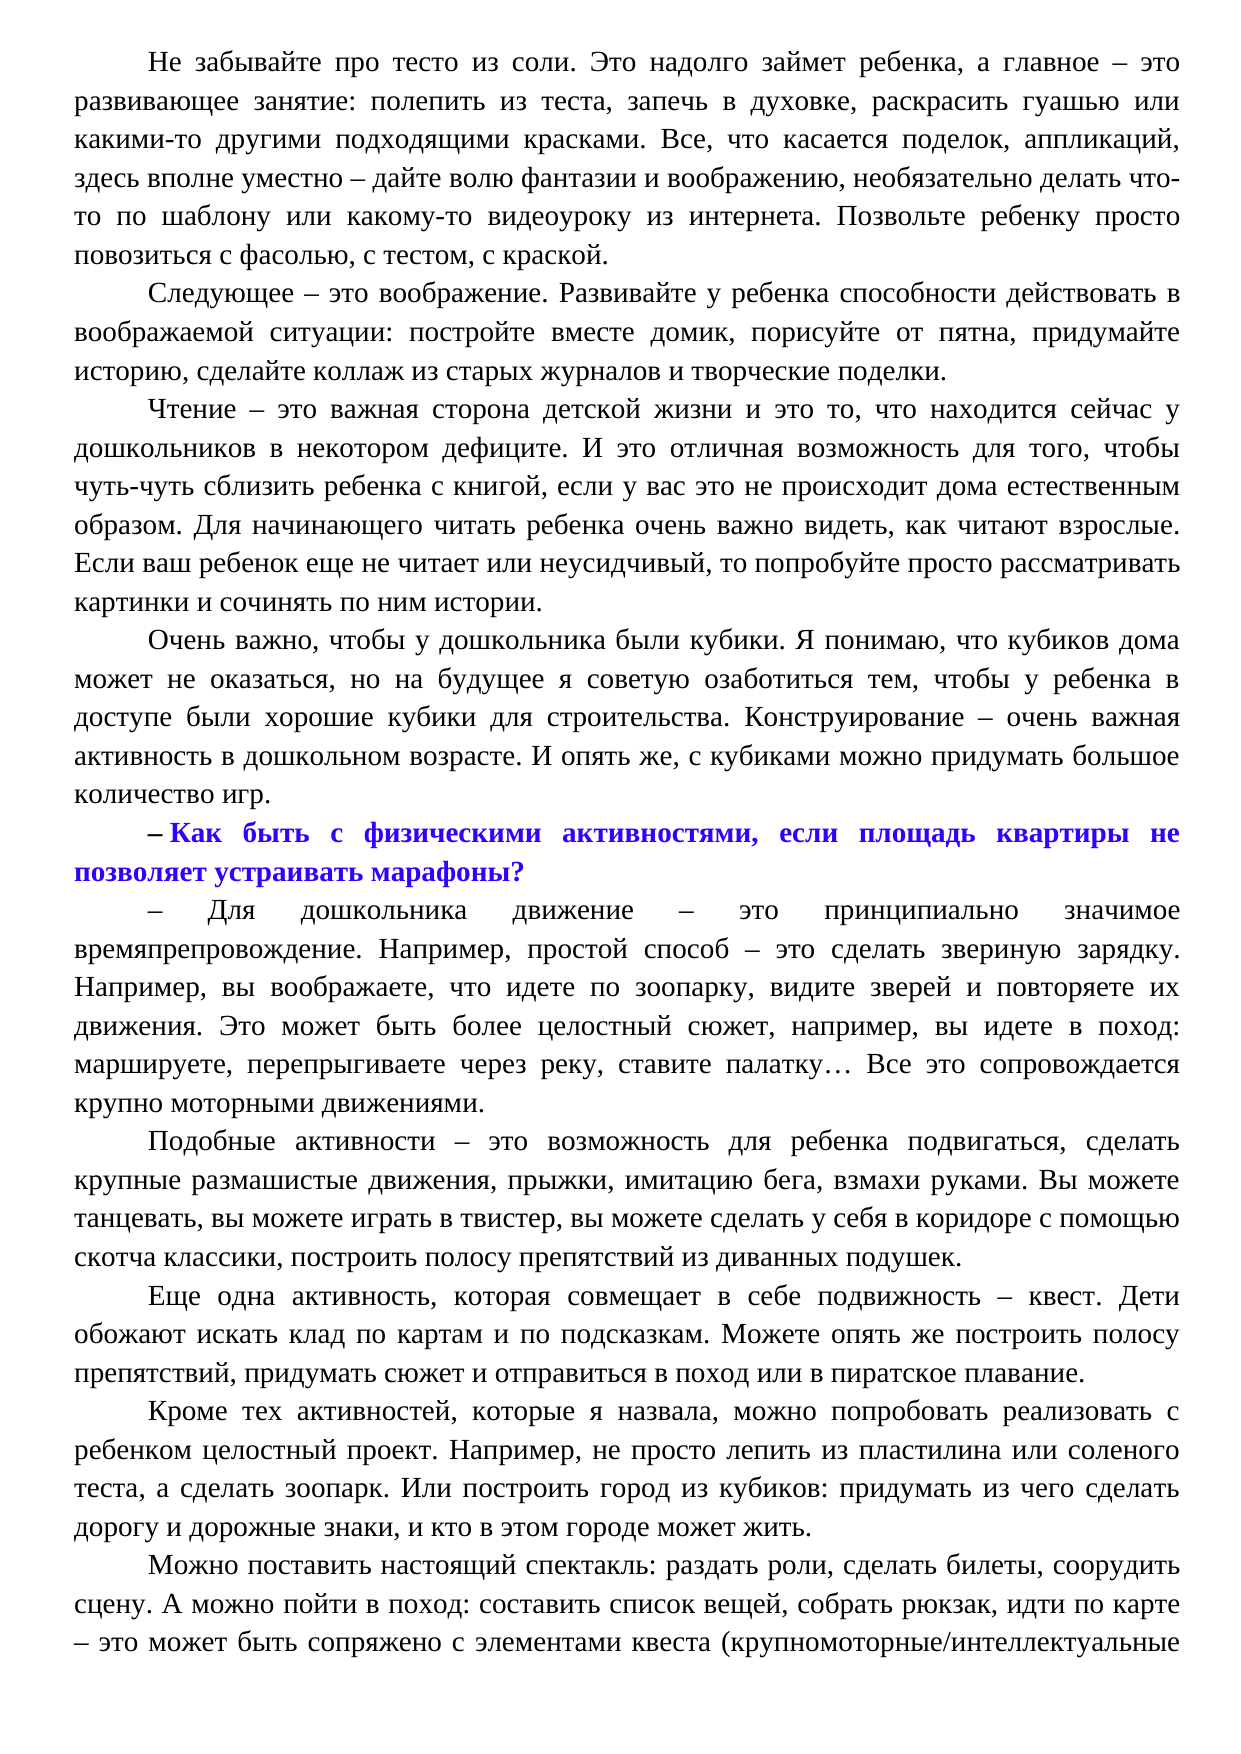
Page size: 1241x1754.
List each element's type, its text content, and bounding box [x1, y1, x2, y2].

text – Как быть с физическими активностями, если площадь квартиры не позволяет устраивать марафоны? [74, 815, 1181, 887]
text Еще одна активность, которая совмещает в себе подвижность – квест. Дети обожают искать клад по картам и по подсказкам. Можете опять же построить полосу препятствий, придумать сюжет и отправиться в поход или в пиратское плавание. [74, 1278, 1181, 1388]
text Подобные активности – это возможность для ребенка подвигаться, сделать крупные размашистые движения, прыжки, имитацию бега, взмахи руками. Вы можете танцевать, вы можете играть в твистер, вы можете сделать у себя в коридоре с помощью скотча классики, построить полосу препятствий из диванных подушек. [74, 1123, 1181, 1273]
text Чтение – это важная сторона детской жизни и это то, что находится сейчас у дошкольников в некотором дефиците. И это отличная возможность для того, чтобы чуть-чуть сблизить ребенка с книгой, если у вас это не происходит дома естественным образом. Для начинающего читать ребенка очень важно видеть, как читают взрослые. Если ваш ребенок еще не читает или неусидчивый, то попробуйте просто рассматривать картинки и сочинять по ним истории. [74, 391, 1181, 617]
text Следующее – это воображение. Развивайте у ребенка способности действовать в воображаемой ситуации: постройте вместе домик, порисуйте от пятна, придумайте историю, сделайте коллаж из старых журналов и творческие поделки. [74, 276, 1181, 386]
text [74, 1547, 1181, 1658]
text Очень важно, чтобы у дошкольника были кубики. Я понимаю, что кубиков дома может не оказаться, но на будущее я советую озаботиться тем, чтобы у ребенка в доступе были хорошие кубики для строительства. Конструирование – очень важная активность в дошкольном возрасте. И опять же, с кубиками можно придумать большое количество игр. [74, 622, 1181, 810]
text Не забывайте про тесто из соли. Это надолго займет ребенка, а главное – это развивающее занятие: полепить из теста, запечь в духовке, раскрасить гуашью или какими-то другими подходящими красками. Все, что касается поделок, аппликаций, здесь вполне уместно – дайте волю фантазии и воображению, необязательно делать что-то по шаблону или какому-то видеоуроку из интернета. Позвольте ребенку просто повозиться с фасолью, с тестом, с краской. [74, 44, 1181, 271]
text – Для дошкольника движение – это принципиально значимое времяпрепровождение. Например, простой способ – это сделать звериную зарядку. Например, вы воображаете, что идете по зоопарку, видите зверей и повторяете их движения. Это может быть более целостный сюжет, например, вы идете в поход: маршируете, перепрыгиваете через реку, ставите палатку… Все это сопровождается крупно моторными движениями. [74, 892, 1181, 1118]
text Кроме тех активностей, которые я назвала, можно попробовать реализовать с ребенком целостный проект. Например, не просто лепить из пластилина или соленого теста, а сделать зоопарк. Или построить город из кубиков: придумать из чего сделать дорогу и дорожные знаки, и кто в этом городе может жить. [74, 1393, 1181, 1542]
